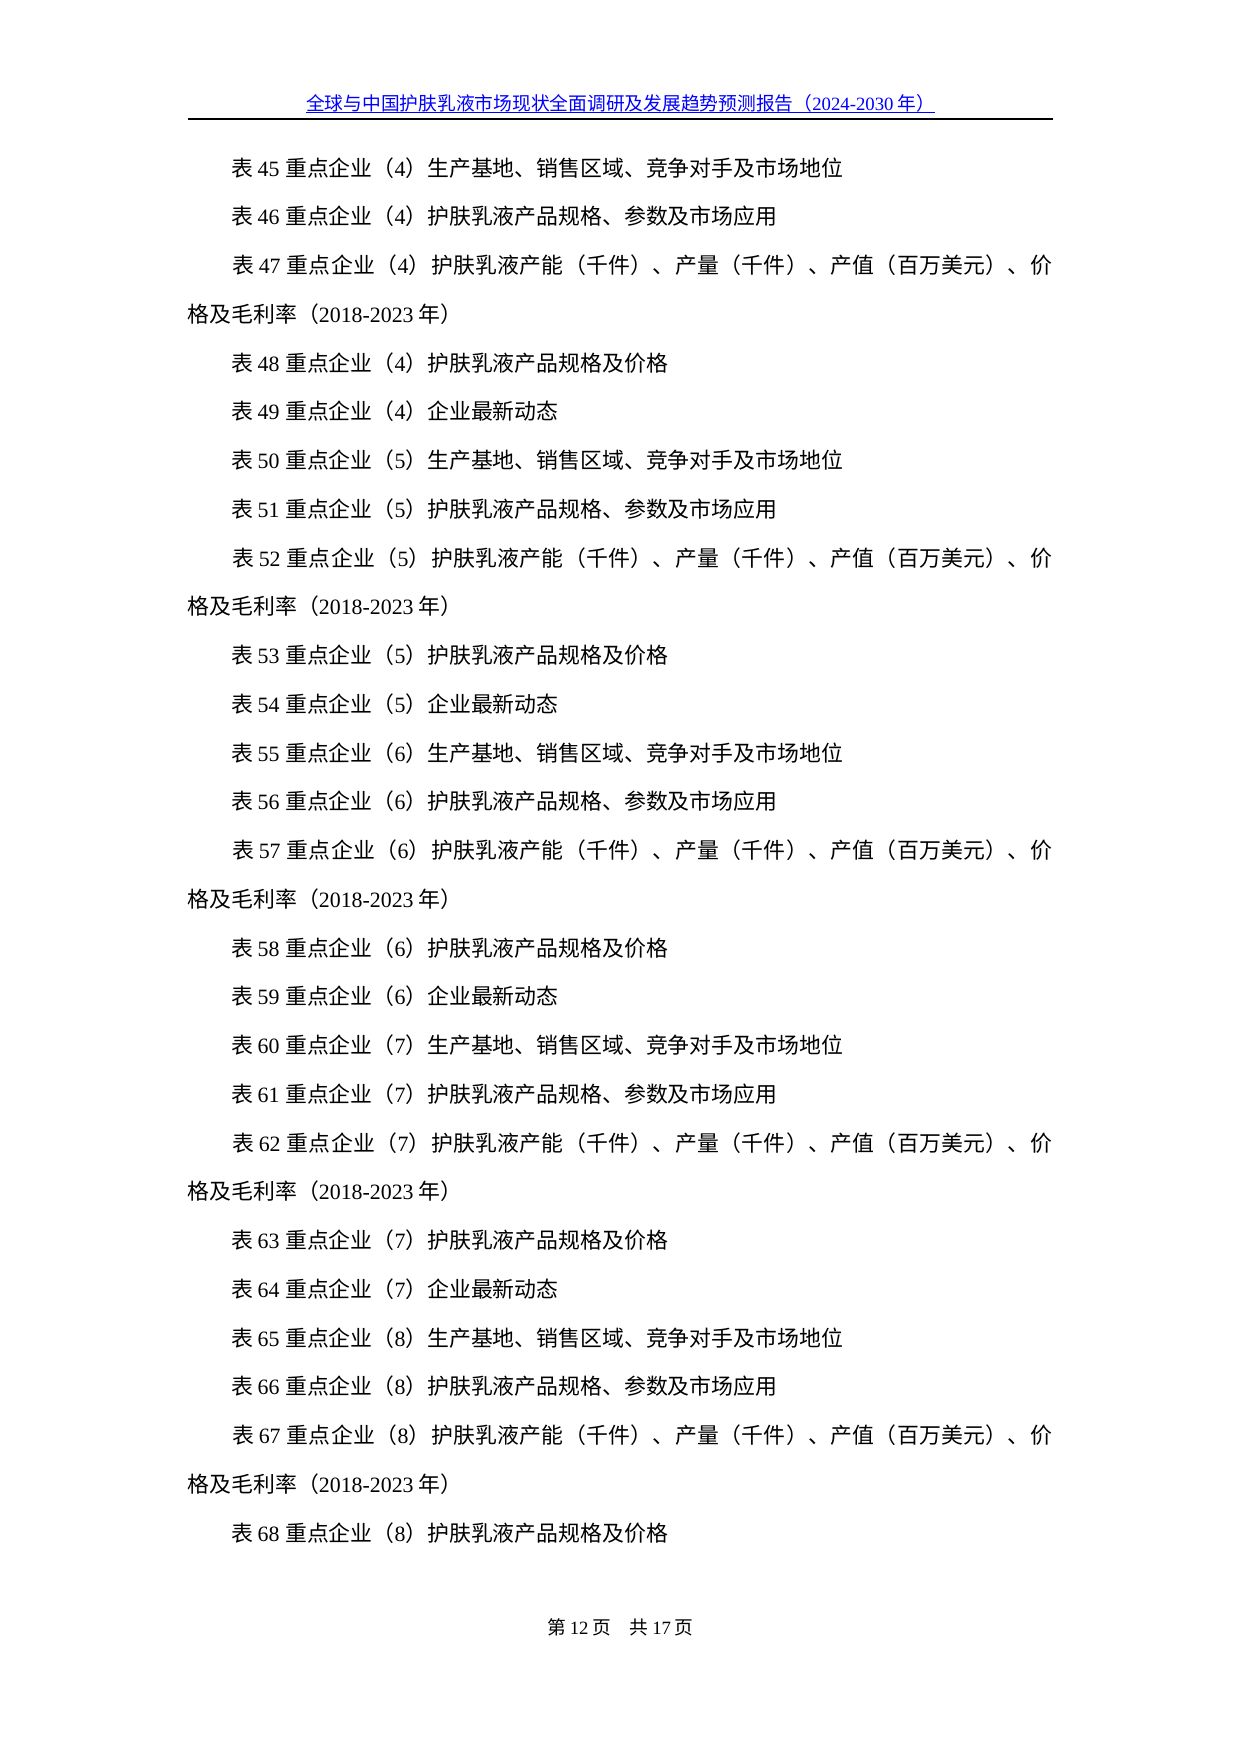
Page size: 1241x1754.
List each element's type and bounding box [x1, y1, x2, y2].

text [187, 150, 1053, 1548]
